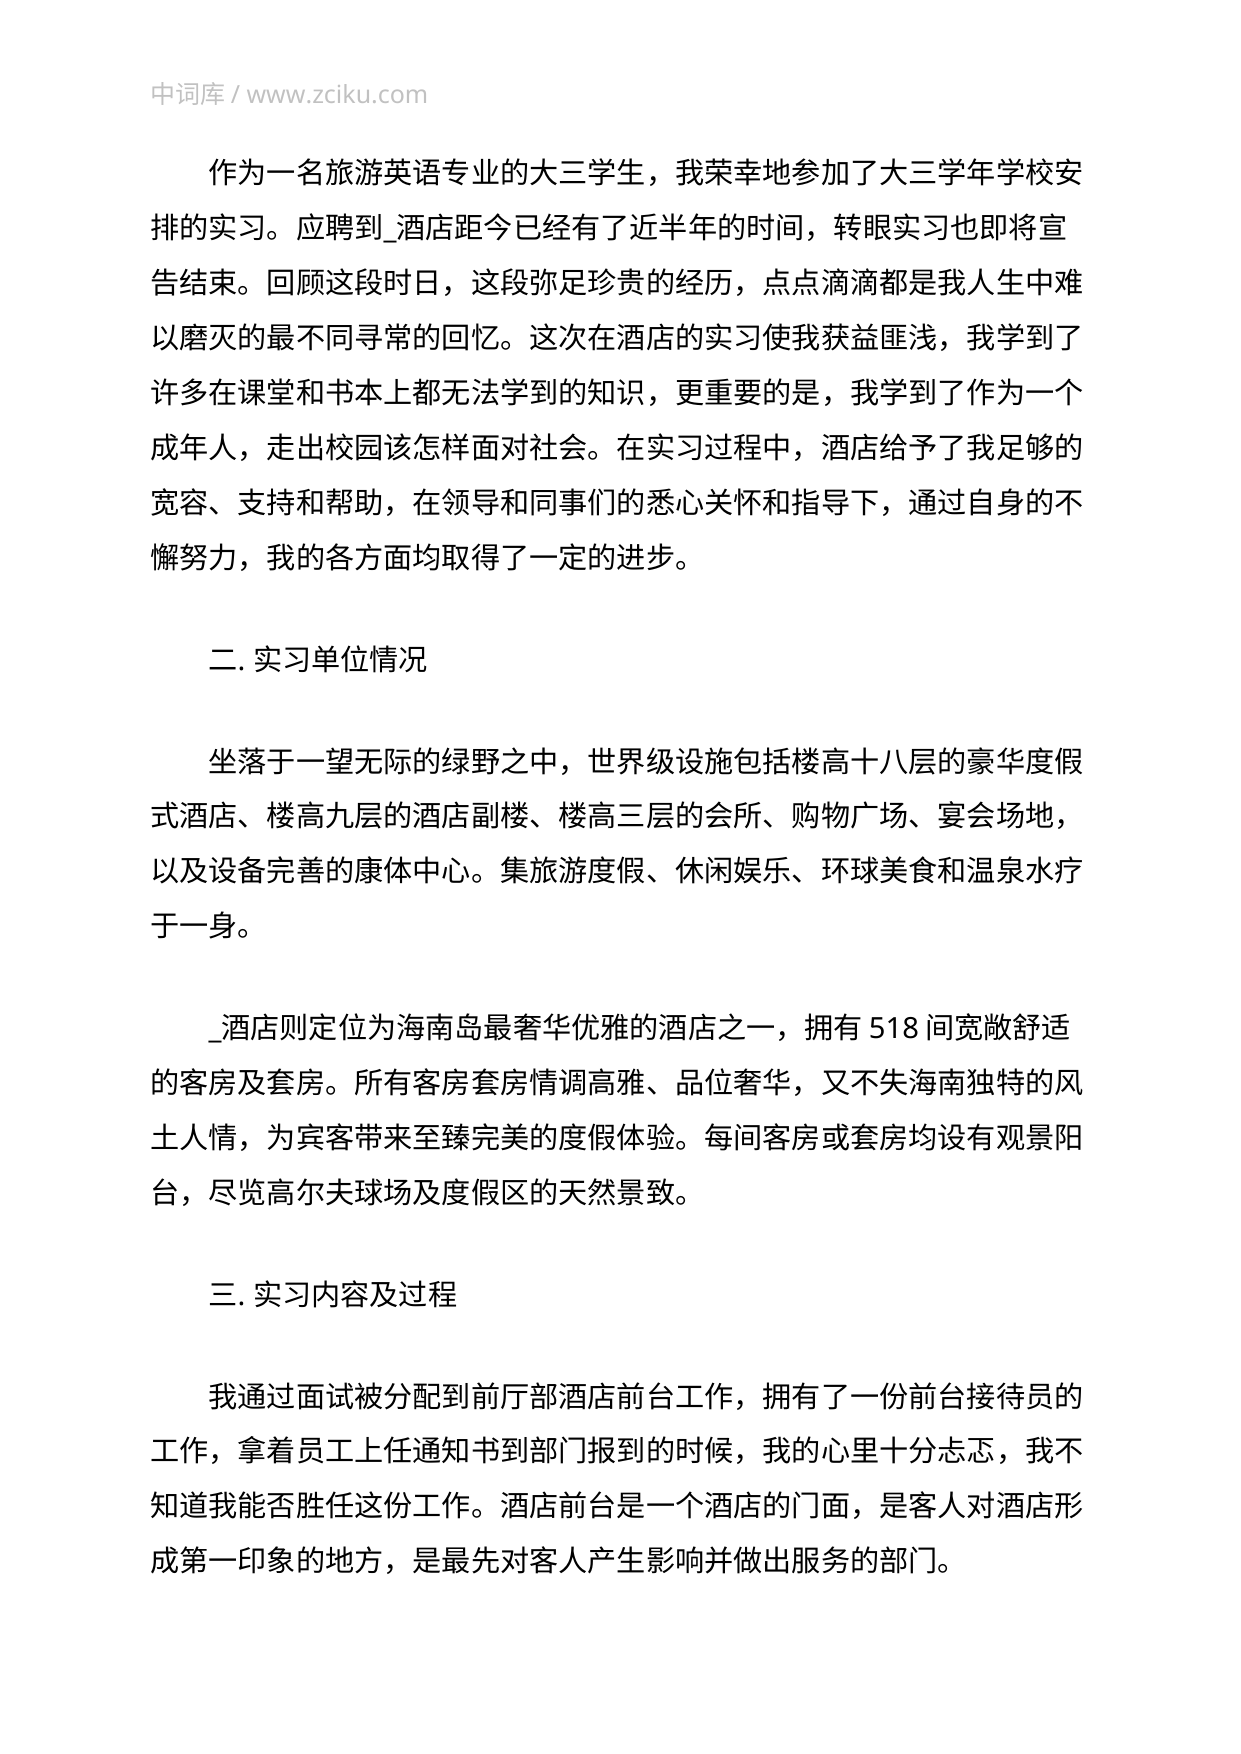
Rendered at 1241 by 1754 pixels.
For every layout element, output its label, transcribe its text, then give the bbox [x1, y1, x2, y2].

text 坐落于一望无际的绿野之中，世界级设施包括楼高十八层的豪华度假式酒店、楼高九层的酒店副楼、楼高三层的会所、购物广场、宴会场地，以及设备完善的康体中心。集旅游度假、休闲娱乐、环球美食和温泉水疗于一身。 [150, 738, 1090, 945]
text 作为一名旅游英语专业的大三学生，我荣幸地参加了大三学年学校安排的实习。应聘到_酒店距今已经有了近半年的时间，转眼实习也即将宣告结束。回顾这段时日，这段弥足珍贵的经历，点点滴滴都是我人生中难以磨灭的最不同寻常的回忆。这次在酒店的实习使我获益匪浅，我学到了许多在课堂和书本上都无法学到的知识，更重要的是，我学到了作为一个成年人，走出校园该怎样面对社会。在实习过程中，酒店给予了我足够的宽容、支持和帮助，在领导和同事们的悉心关怀和指导下，通过自身的不懈努力，我的各方面均取得了一定的进步。 [150, 150, 1090, 577]
text 二. 实习单位情况 [150, 636, 1090, 678]
text 我通过面试被分配到前厅部酒店前台工作，拥有了一份前台接待员的工作，拿着员工上任通知书到部门报到的时候，我的心里十分忐忑，我不知道我能否胜任这份工作。酒店前台是一个酒店的门面，是客人对酒店形成第一印象的地方，是最先对客人产生影响并做出服务的部门。 [150, 1373, 1090, 1580]
text _酒店则定位为海南岛最奢华优雅的酒店之一，拥有518间宽敞舒适的客房及套房。所有客房套房情调高雅、品位奢华，又不失海南独特的风土人情，为宾客带来至臻完美的度假体验。每间客房或套房均设有观景阳台，尽览高尔夫球场及度假区的天然景致。 [150, 1004, 1090, 1212]
text 三. 实习内容及过程 [150, 1271, 1090, 1313]
